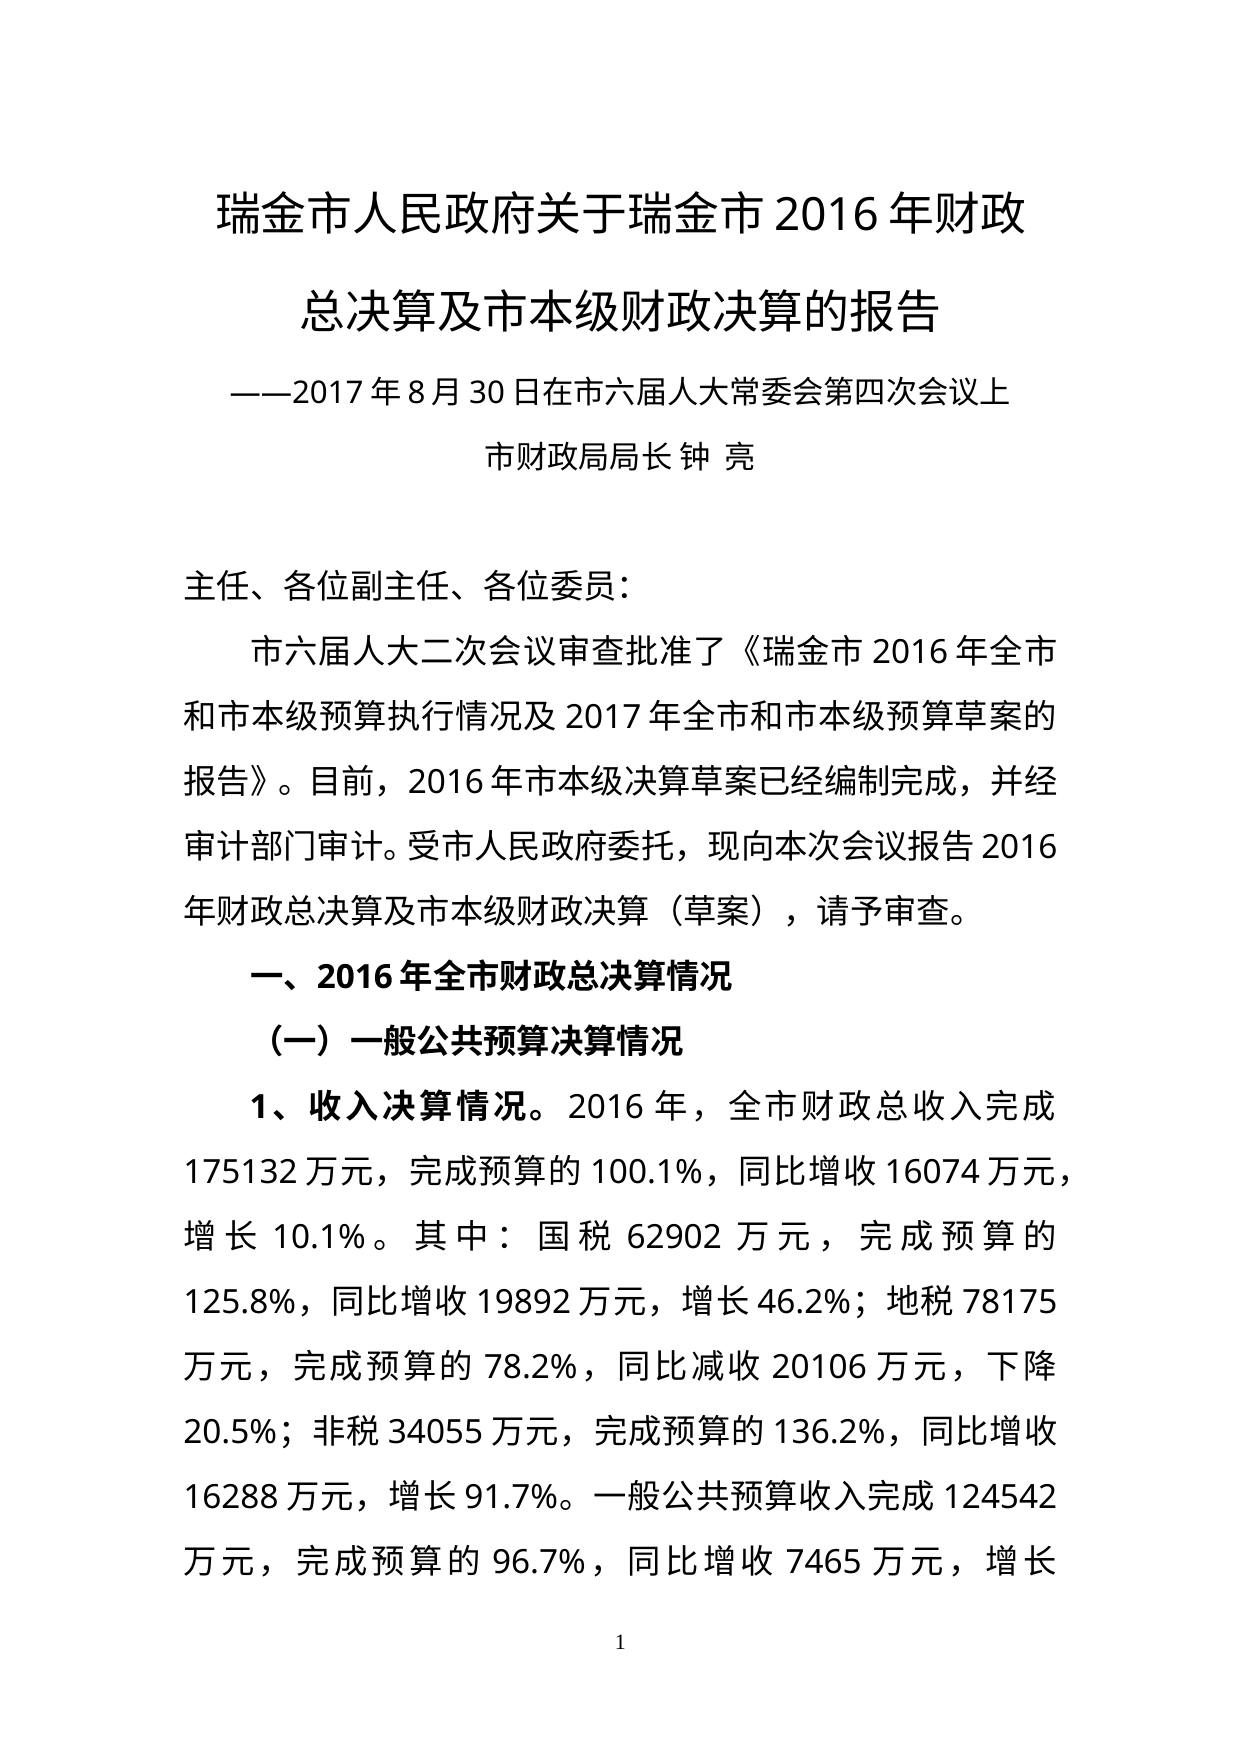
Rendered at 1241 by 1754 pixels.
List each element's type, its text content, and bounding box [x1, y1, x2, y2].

text 市财政局局长 钟 亮 [183, 422, 1057, 487]
text 主任、各位副主任、各位委员： [183, 552, 1057, 617]
text 一、2016年全市财政总决算情况 [183, 942, 1057, 1007]
text （一）一般公共预算决算情况 [183, 1007, 1057, 1072]
text 瑞金市人民政府关于瑞金市2016年财政 [183, 162, 1057, 259]
text 总决算及市本级财政决算的报告 [183, 259, 1057, 357]
text 市六届人大二次会议审查批准了《瑞金市2016年全市和市本级预算执行情况及2017年全市和市本级预算草案的报告》。目前，2016年市本级决算草案已经编制完成，并经审计部门审计。受市人民政府委托，现向本次会议报告2016年财政总决算及市本级财政决算（草案），请予审查。 [183, 617, 1057, 942]
text ——2017年8月30日在市六届人大常委会第四次会议上 [183, 357, 1057, 422]
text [183, 1072, 1057, 1592]
